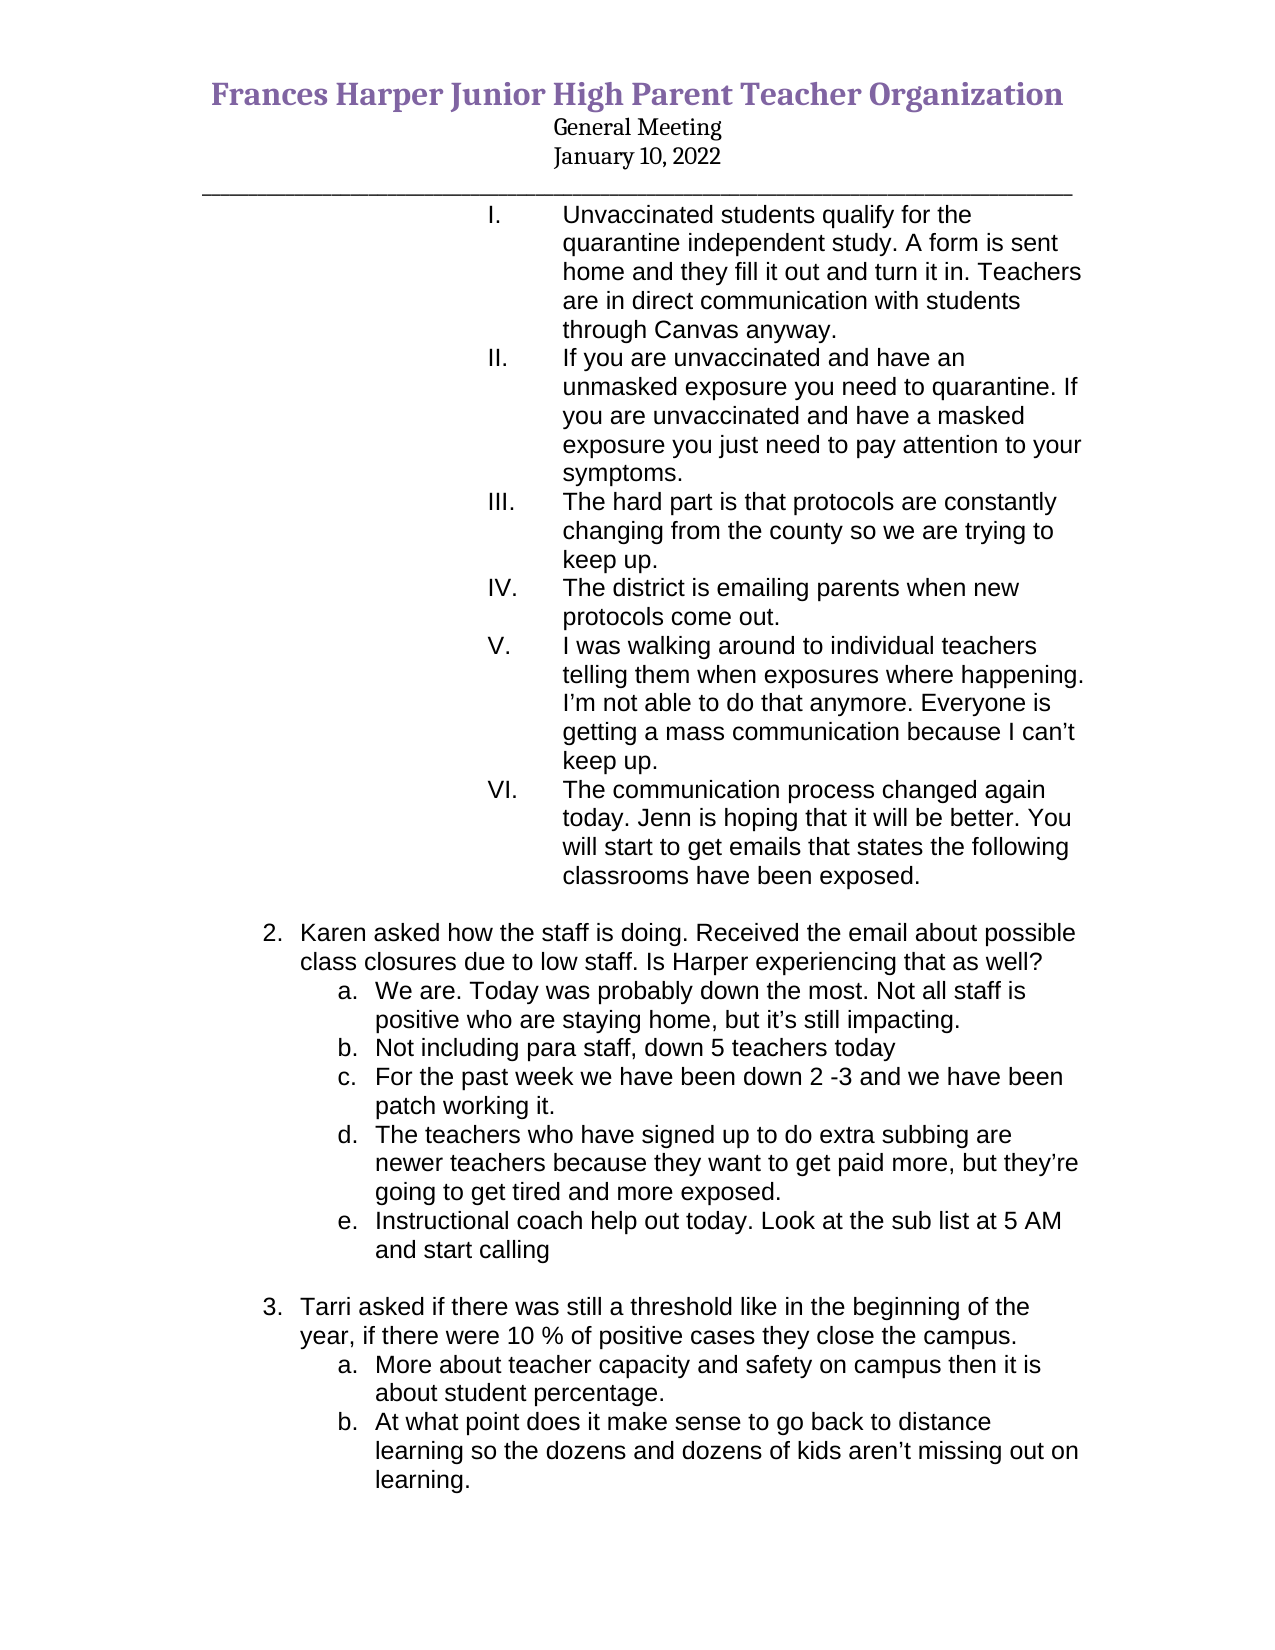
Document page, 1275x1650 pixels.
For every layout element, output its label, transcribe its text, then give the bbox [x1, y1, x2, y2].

list More about teacher capacity and safety on campus then it is about student percentage. [337, 1349, 1087, 1407]
list The communication process changed again today. Jenn is hoping that it will be better. You will start to get emails that states the following classrooms have been exposed. [487, 774, 1087, 889]
list The district is emailing parents when new protocols come out. [487, 573, 1087, 631]
list Unvaccinated students qualify for the quarantine independent study. A form is sent home and they fill it out and turn it in. Teachers are in direct communication with students through Canvas anyway. [487, 199, 1087, 343]
list The hard part is that protocols are constantly changing from the county so we are trying to keep up. [487, 487, 1087, 573]
list The teachers who have signed up to do extra subbing are newer teachers because they want to get paid more, but they’re going to get tired and more exposed. [337, 1119, 1087, 1206]
list At what point does it make sense to go back to distance learning so the dozens and dozens of kids aren’t missing out on learning. [337, 1407, 1087, 1493]
list We are. Today was probably down the most. Not all staff is positive who are staying home, but it’s still impacting. [337, 976, 1087, 1033]
list I was walking around to individual teachers telling them when exposures where happening. I’m not able to do that anymore. Everyone is getting a mass communication because I can’t keep up. [487, 631, 1087, 774]
list Not including para staff, down 5 teachers today [337, 1033, 1087, 1062]
list For the past week we have been down 2 -3 and we have been patch working it. [337, 1062, 1087, 1119]
list If you are unvaccinated and have an unmasked exposure you need to quarantine. If you are unvaccinated and have a masked exposure you just need to pay attention to your symptoms. [487, 343, 1087, 487]
list Instructional coach help out today. Look at the sub list at 5 AM and start calling [337, 1206, 1087, 1263]
list Karen asked how the staff is doing. Received the email about possible class closures due to low staff. Is Harper experiencing that as well? [262, 918, 1087, 976]
list Tarri asked if there was still a threshold like in the beginning of the year, if there were 10 % of positive cases they close the campus. [262, 1292, 1087, 1349]
